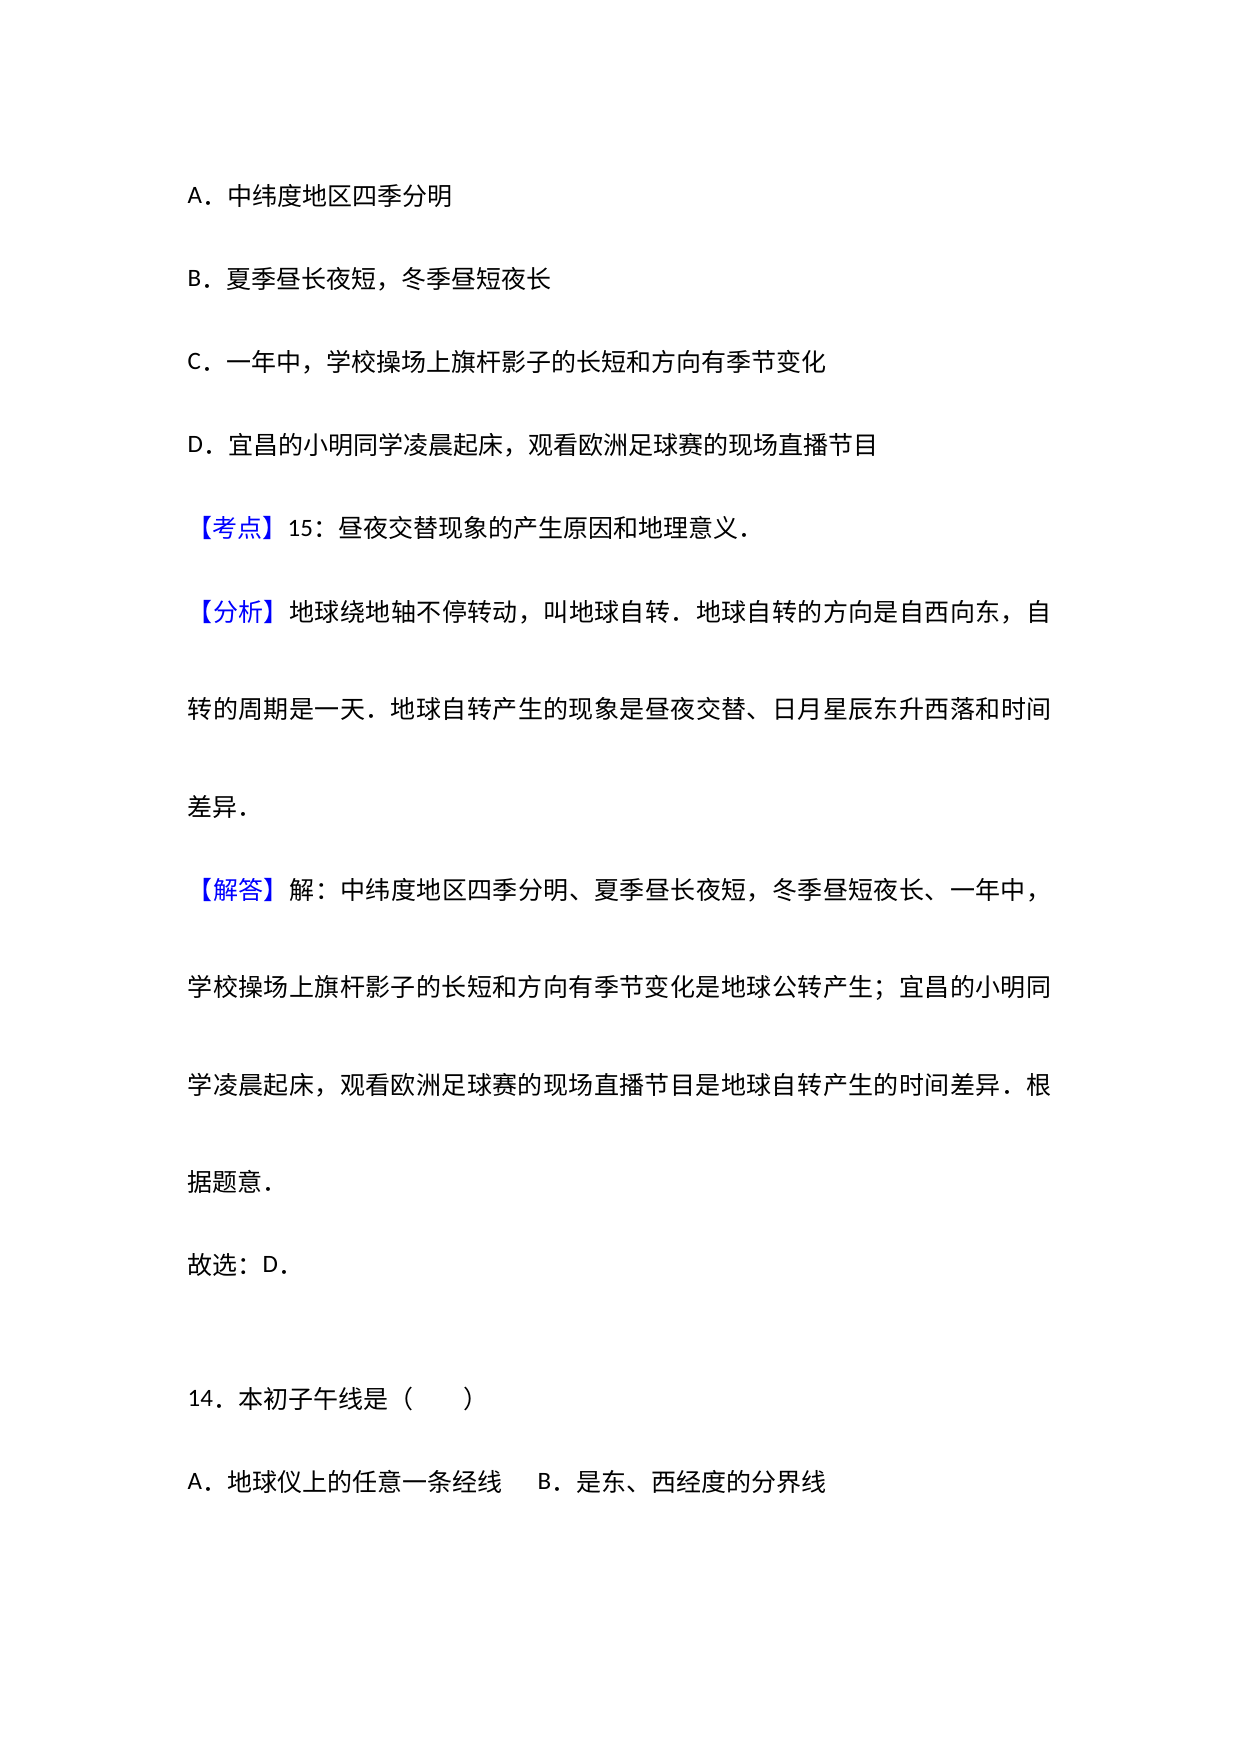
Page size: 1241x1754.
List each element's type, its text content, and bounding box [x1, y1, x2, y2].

text 【考点】15：昼夜交替现象的产生原因和地理意义． [187, 494, 1053, 559]
text 【解答】解：中纬度地区四季分明、夏季昼长夜短，冬季昼短夜长、一年中，学校操场上旗杆影子的长短和方向有季节变化是地球公转产生；宜昌的小明同学凌晨起床，观看欧洲足球赛的现场直播节目是地球自转产生的时间差异．根据题意． [187, 856, 1053, 1213]
text A．地球仪上的任意一条经线 B．是东、西经度的分界线 [187, 1448, 1053, 1513]
text D．宜昌的小明同学凌晨起床，观看欧洲足球赛的现场直播节目 [187, 411, 1053, 476]
text 故选：D． [187, 1231, 1053, 1296]
text 【分析】地球绕地轴不停转动，叫地球自转．地球自转的方向是自西向东，自转的周期是一天．地球自转产生的现象是昼夜交替、日月星辰东升西落和时间差异． [187, 578, 1053, 838]
text B．夏季昼长夜短，冬季昼短夜长 [187, 245, 1053, 310]
text 14．本初子午线是（ ） [187, 1365, 1053, 1430]
text C．一年中，学校操场上旗杆影子的长短和方向有季节变化 [187, 328, 1053, 393]
text A．中纬度地区四季分明 [187, 162, 1053, 227]
